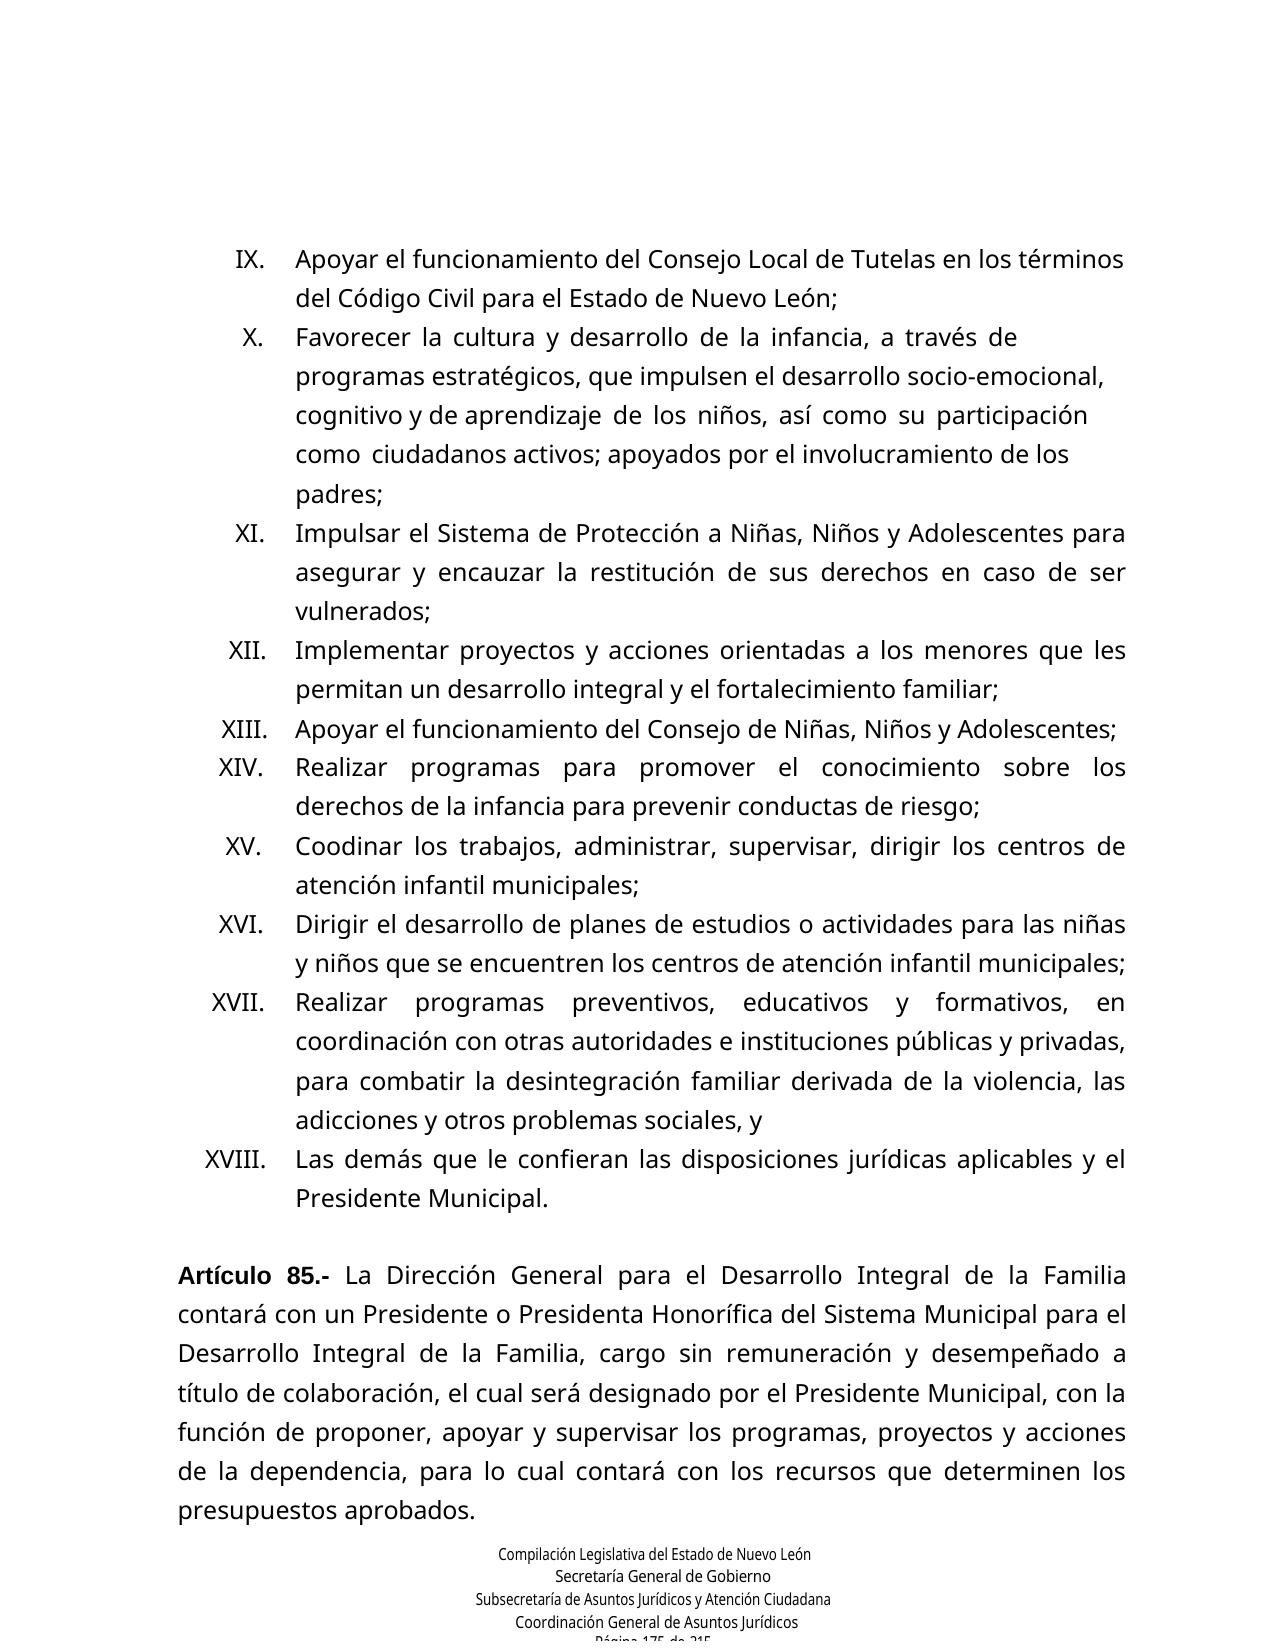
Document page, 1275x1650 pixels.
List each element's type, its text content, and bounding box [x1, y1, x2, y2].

list Apoyar el funcionamiento del Consejo de Niñas, Niños y Adolescentes; [221, 712, 1177, 746]
list Favorecer la cultura y desarrollo de la infancia, a través de programas estratégicos, que impulsen el desarrollo socio-emocional, cognitivo y de aprendizaje de los niños, así como su participación como ciudadanos activos; apoyados por el involucramiento de los padres; [242, 320, 1128, 510]
list Impulsar el Sistema de Protección a Niñas, Niños y Adolescentes para asegurar y encauzar la restitución de sus derechos en caso de ser vulnerados; [235, 516, 1127, 628]
list Realizar programas preventivos, educativos y formativos, en coordinación con otras autoridades e instituciones públicas y privadas, para combatir la desintegración familiar derivada de la violencia, las adicciones y otros problemas sociales, y [212, 985, 1127, 1136]
list Coodinar los trabajos, administrar, supervisar, dirigir los centros de atención infantil municipales; [225, 828, 1127, 901]
list Las demás que le confieran las disposiciones jurídicas aplicables y el Presidente Municipal. [205, 1142, 1127, 1215]
list Implementar proyectos y acciones orientadas a los menores que les permitan un desarrollo integral y el fortalecimiento familiar; [228, 633, 1127, 706]
text Artículo 85.- La Dirección General para el Desarrollo Integral de la Familia contará con un Presidente o Presidenta Honorífica del Sistema Municipal para el Desarrollo Integral de la Familia, cargo sin remuneración y desempeñado a título de colaboración, el cual será designado por el Presidente Municipal, con la función de proponer, apoyar y supervisar los programas, proyectos y acciones de la dependencia, para lo cual contará con los recursos que determinen los presupuestos aprobados. [177, 1258, 1128, 1527]
list Realizar programas para promover el conocimiento sobre los derechos de la infancia para prevenir conductas de riesgo; [219, 750, 1127, 823]
list Dirigir el desarrollo de planes de estudios o actividades para las niñas y niños que se encuentren los centros de atención infantil municipales; [219, 907, 1127, 980]
list Apoyar el funcionamiento del Consejo Local de Tutelas en los términos del Código Civil para el Estado de Nuevo León; [235, 241, 1128, 314]
